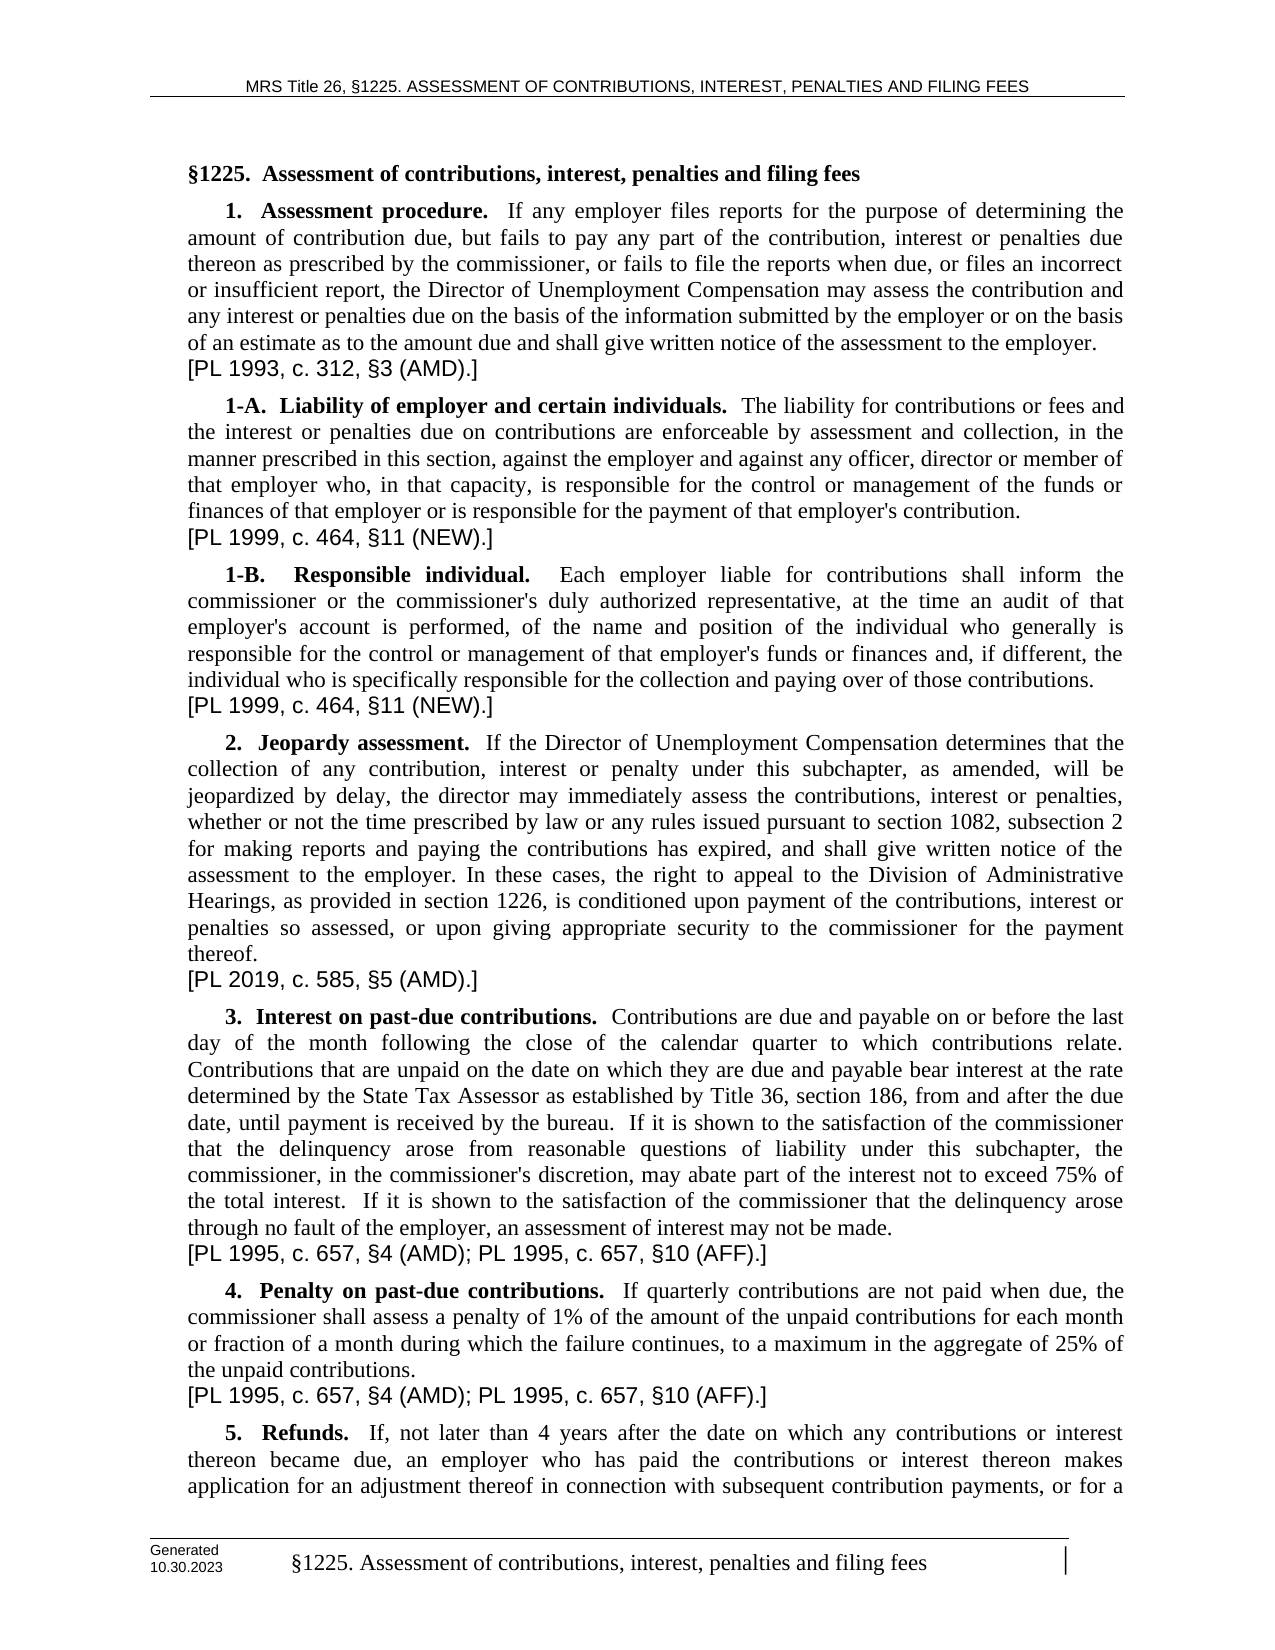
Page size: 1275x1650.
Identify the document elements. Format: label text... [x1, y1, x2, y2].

text [PL 2019, c. 585, §5 (AMD).] [187, 966, 1125, 993]
text §1225. Assessment of contributions, interest, penalties and filing fees [187, 160, 1125, 187]
text 3. Interest on past-due contributions. Contributions are due and payable on or before the last day of the month following the close of the calendar quarter to which contributions relate. Contributions that are unpaid on the date on which they are due and payable bear interest at the rate determined by the State Tax Assessor as established by Title 36, section 186, from and after the due date, until payment is received by the bureau. If it is shown to the satisfaction of the commissioner that the delinquency arose from reasonable questions of liability under this subchapter, the commissioner, in the commissioner's discretion, may abate part of the interest not to exceed 75% of the total interest. If it is shown to the satisfaction of the commissioner that the delinquency arose through no fault of the employer, an assessment of interest may not be made. [187, 1003, 1125, 1240]
text [PL 1993, c. 312, §3 (AMD).] [187, 355, 1125, 382]
text [PL 1999, c. 464, §11 (NEW).] [187, 524, 1125, 550]
text 1-B. Responsible individual. Each employer liable for contributions shall inform the commissioner or the commissioner's duly authorized representative, at the time an audit of that employer's account is performed, of the name and position of the individual who generally is responsible for the control or management of that employer's funds or finances and, if different, the individual who is specifically responsible for the collection and paying over of those contributions. [187, 561, 1125, 692]
text 4. Penalty on past-due contributions. If quarterly contributions are not paid when due, the commissioner shall assess a penalty of 1% of the amount of the unpaid contributions for each month or fraction of a month during which the failure continues, to a maximum in the aggregate of 25% of the unpaid contributions. [187, 1277, 1125, 1382]
text [PL 1999, c. 464, §11 (NEW).] [187, 692, 1125, 719]
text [187, 1419, 1125, 1498]
text 2. Jeopardy assessment. If the Director of Unemployment Compensation determines that the collection of any contribution, interest or penalty under this subchapter, as amended, will be jeopardized by delay, the director may immediately assess the contributions, interest or penalties, whether or not the time prescribed by law or any rules issued pursuant to section 1082, subsection 2 for making reports and paying the contributions has expired, and shall give written notice of the assessment to the employer. In these cases, the right to appeal to the Division of Administrative Hearings, as provided in section 1226, is conditioned upon payment of the contributions, interest or penalties so assessed, or upon giving appropriate security to the commissioner for the payment thereof. [187, 729, 1125, 966]
text 1-A. Liability of employer and certain individuals. The liability for contributions or fees and the interest or penalties due on contributions are enforceable by assessment and collection, in the manner prescribed in this section, against the employer and against any officer, director or member of that employer who, in that capacity, is responsible for the control or management of the funds or finances of that employer or is responsible for the payment of that employer's contribution. [187, 392, 1125, 524]
text [PL 1995, c. 657, §4 (AMD); PL 1995, c. 657, §10 (AFF).] [187, 1382, 1125, 1409]
text [PL 1995, c. 657, §4 (AMD); PL 1995, c. 657, §10 (AFF).] [187, 1240, 1125, 1267]
text 1. Assessment procedure. If any employer files reports for the purpose of determining the amount of contribution due, but fails to pay any part of the contribution, interest or penalties due thereon as prescribed by the commissioner, or fails to file the reports when due, or files an incorrect or insufficient report, the Director of Unemployment Compensation may assess the contribution and any interest or penalties due on the basis of the information submitted by the employer or on the basis of an estimate as to the amount due and shall give written notice of the assessment to the employer. [187, 197, 1125, 355]
